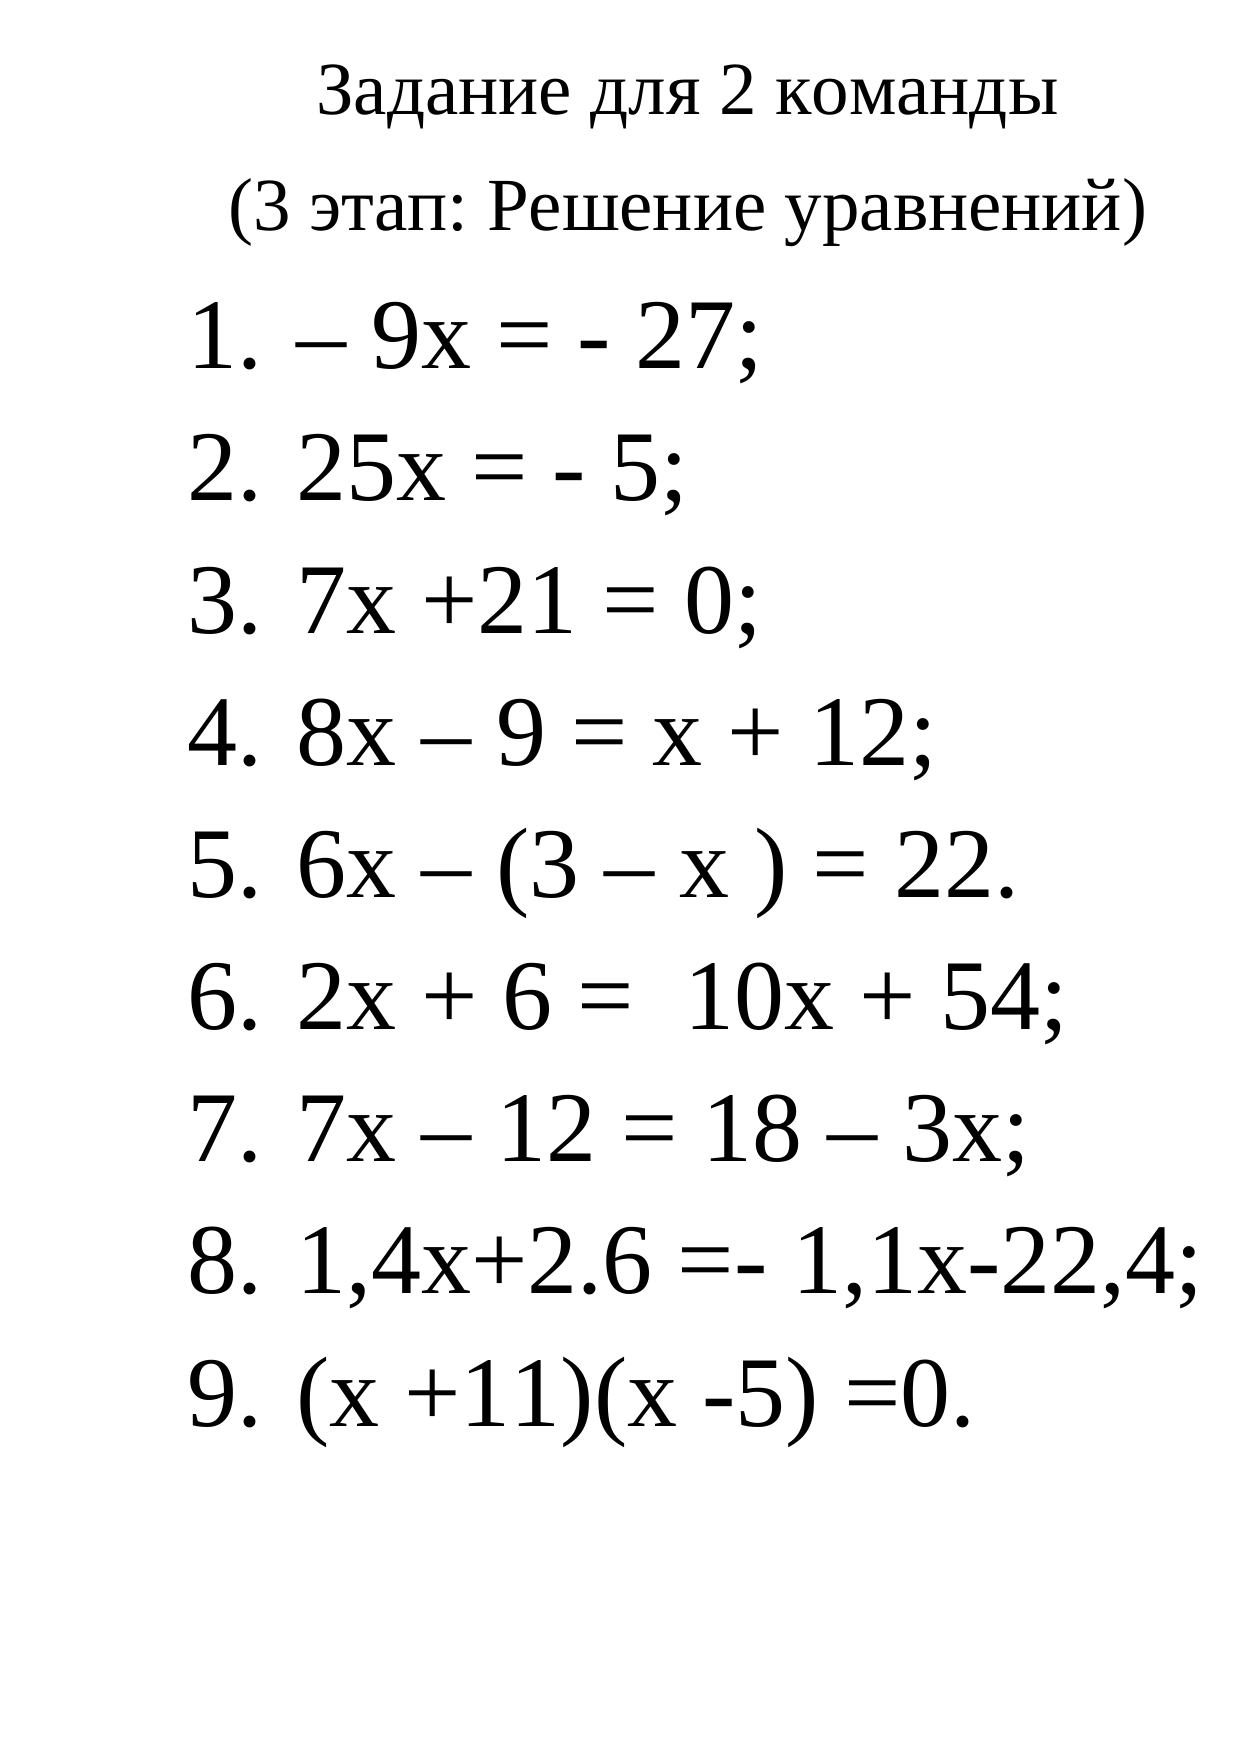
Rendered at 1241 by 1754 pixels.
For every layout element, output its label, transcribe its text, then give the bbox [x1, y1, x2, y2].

text (3 этап: Решение уравнений) [150, 160, 1226, 246]
text Задание для 2 команды [150, 44, 1226, 131]
list 2х + 6 = 10х + 54; [187, 936, 1226, 1051]
list – 9х = - 27; [187, 275, 1226, 390]
list 25х = - 5; [187, 407, 1226, 522]
list 7х +21 = 0; [187, 539, 1226, 654]
list (х +11)(х -5) =0. [187, 1333, 1226, 1448]
list 8х – 9 = х + 12; [187, 672, 1226, 787]
list 7х – 12 = 18 – 3х; [187, 1068, 1226, 1183]
list 1,4х+2.6 =- 1,1х-22,4; [187, 1201, 1226, 1316]
list 6х – (3 – х ) = 22. [187, 804, 1226, 919]
